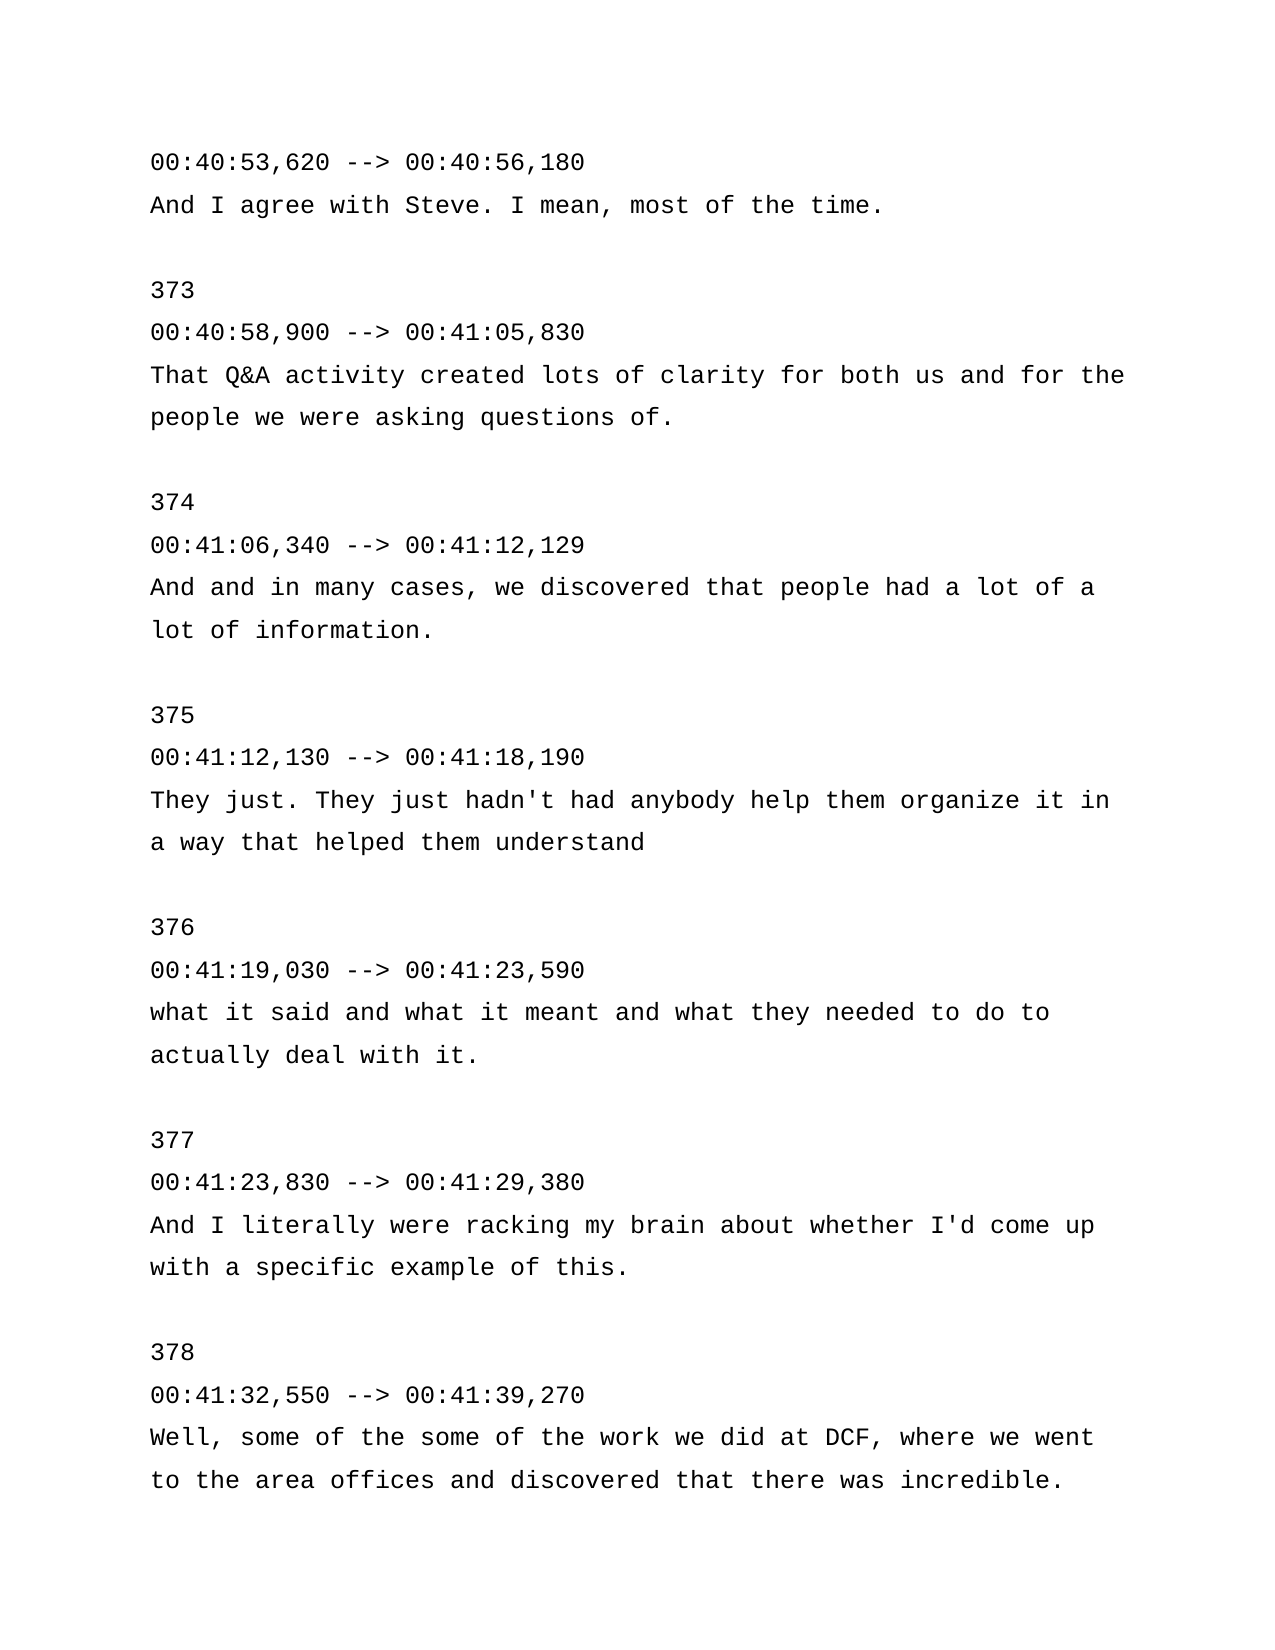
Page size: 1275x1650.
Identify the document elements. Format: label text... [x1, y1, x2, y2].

text That Q&A activity created lots of clarity for both us and for the people we were asking questions of. [150, 362, 1125, 433]
text 00:41:12,130 --> 00:41:18,190 [150, 745, 1125, 773]
text 378 [150, 1340, 1125, 1368]
text And I agree with Steve. I mean, most of the time. [150, 192, 1125, 221]
text 375 [150, 702, 1125, 731]
text 00:41:19,030 --> 00:41:23,590 [150, 957, 1125, 986]
text And I literally were racking my brain about whether I'd come up with a specific example of this. [150, 1212, 1125, 1283]
text 373 [150, 277, 1125, 306]
text They just. They just hadn't had anybody help them organize it in a way that helped them understand [150, 787, 1125, 858]
text 374 [150, 490, 1125, 518]
text And and in many cases, we discovered that people had a lot of a lot of information. [150, 575, 1125, 646]
text 00:40:58,900 --> 00:41:05,830 [150, 320, 1125, 348]
text 00:41:23,830 --> 00:41:29,380 [150, 1170, 1125, 1198]
text what it said and what it meant and what they needed to do to actually deal with it. [150, 1000, 1125, 1071]
text 00:41:32,550 --> 00:41:39,270 [150, 1382, 1125, 1411]
text 00:40:53,620 --> 00:40:56,180 [150, 150, 1125, 178]
text 00:41:06,340 --> 00:41:12,129 [150, 532, 1125, 561]
text 377 [150, 1127, 1125, 1156]
text Well, some of the some of the work we did at DCF, where we went to the area offices and discovered that there was incredible. [150, 1425, 1125, 1496]
text 376 [150, 915, 1125, 943]
